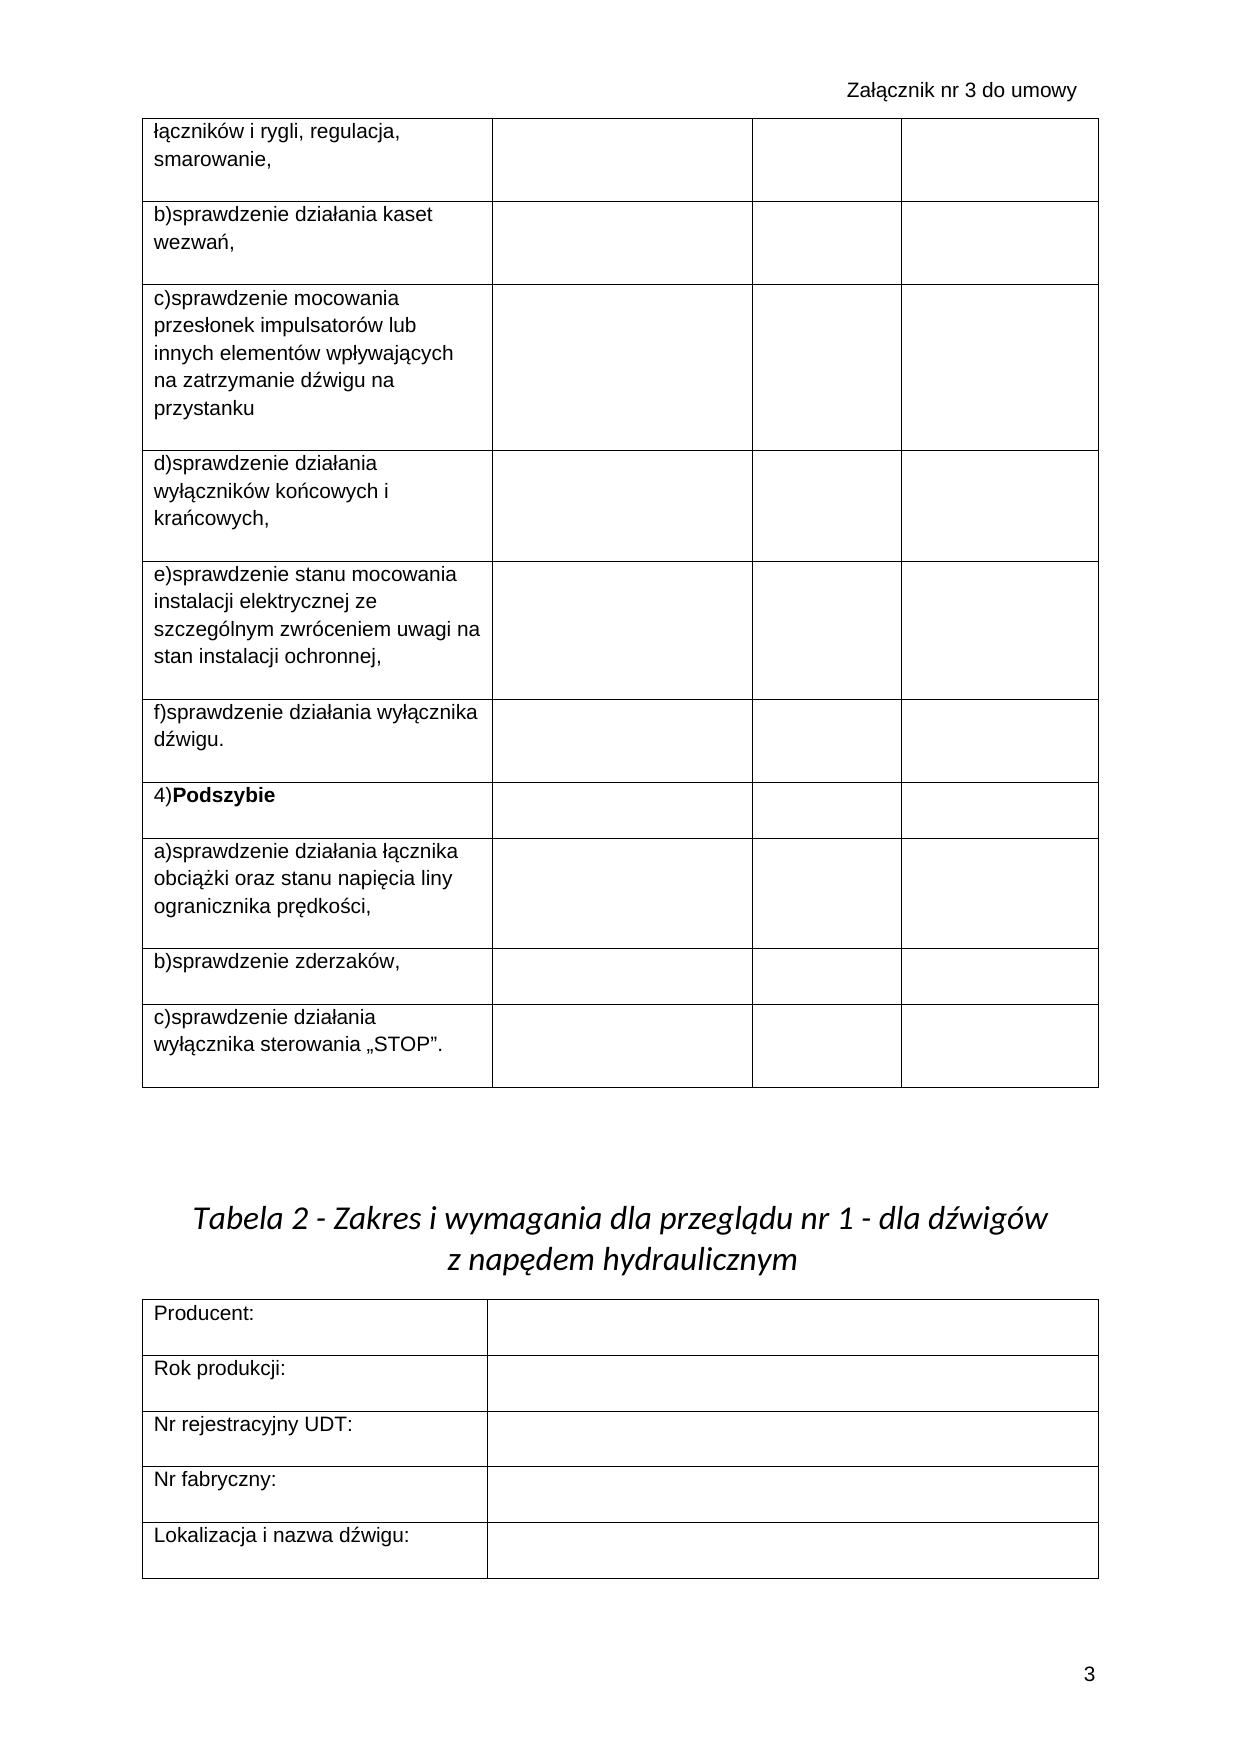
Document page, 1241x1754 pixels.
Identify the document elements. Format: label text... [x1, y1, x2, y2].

table_cell [493, 700, 752, 782]
table_cell [493, 949, 752, 1004]
table_cell [493, 119, 752, 201]
table_cell [493, 1005, 752, 1087]
table_cell [753, 119, 901, 201]
table_cell [902, 949, 1098, 1004]
table_cell [493, 783, 752, 837]
table_cell Lokalizacja i nazwa dźwigu: [143, 1523, 487, 1577]
table_cell [902, 783, 1098, 837]
table_cell Nr rejestracyjny UDT: [143, 1412, 487, 1466]
table_cell c)sprawdzenie działania wyłącznika sterowania „STOP”. [143, 1005, 492, 1087]
table_cell [902, 700, 1098, 782]
table_cell e)sprawdzenie stanu mocowania instalacji elektrycznej ze szczególnym zwróceniem uwagi na stan instalacji ochronnej, [143, 562, 492, 699]
table_cell [902, 562, 1098, 699]
table_cell [902, 202, 1098, 284]
table_cell a)sprawdzenie działania łącznika obciążki oraz stanu napięcia liny ogranicznika prędkości, [143, 839, 492, 948]
table_cell [493, 285, 752, 450]
table_cell [488, 1356, 1098, 1411]
text Tabela 2 - Zakres i wymagania dla przeglądu nr 1 - dla dźwigów z napędem hydraulicznym [142, 1197, 1099, 1278]
table_cell c)sprawdzenie mocowania przesłonek impulsatorów lub innych elementów wpływających na zatrzymanie dźwigu na przystanku [143, 285, 492, 450]
table_cell [753, 562, 901, 699]
table_cell [902, 839, 1098, 948]
table_cell [753, 1005, 901, 1087]
table_cell [753, 451, 901, 561]
table_cell [493, 839, 752, 948]
table_cell [488, 1467, 1098, 1522]
table_cell f)sprawdzenie działania wyłącznika dźwigu. [143, 700, 492, 782]
table_cell [488, 1412, 1098, 1466]
table_cell [902, 285, 1098, 450]
table_cell [902, 1005, 1098, 1087]
table_cell [493, 562, 752, 699]
table_header Producent: [143, 1300, 487, 1355]
table_cell [753, 285, 901, 450]
table_cell Nr fabryczny: [143, 1467, 487, 1522]
table_cell [753, 783, 901, 837]
table_cell [753, 202, 901, 284]
table_cell d)sprawdzenie działania wyłączników końcowych i krańcowych, [143, 451, 492, 561]
table_cell b)sprawdzenie zderzaków, [143, 949, 492, 1004]
table_cell b)sprawdzenie działania kaset wezwań, [143, 202, 492, 284]
table_cell [902, 119, 1098, 201]
table_cell [488, 1523, 1098, 1577]
table_cell [753, 700, 901, 782]
table_cell [753, 949, 901, 1004]
table_cell [902, 451, 1098, 561]
table_cell Rok produkcji: [143, 1356, 487, 1411]
table_cell 4)Podszybie [143, 783, 492, 837]
table_cell [753, 839, 901, 948]
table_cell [143, 119, 492, 201]
table_cell [493, 202, 752, 284]
table_cell [493, 451, 752, 561]
table_header [488, 1300, 1098, 1355]
